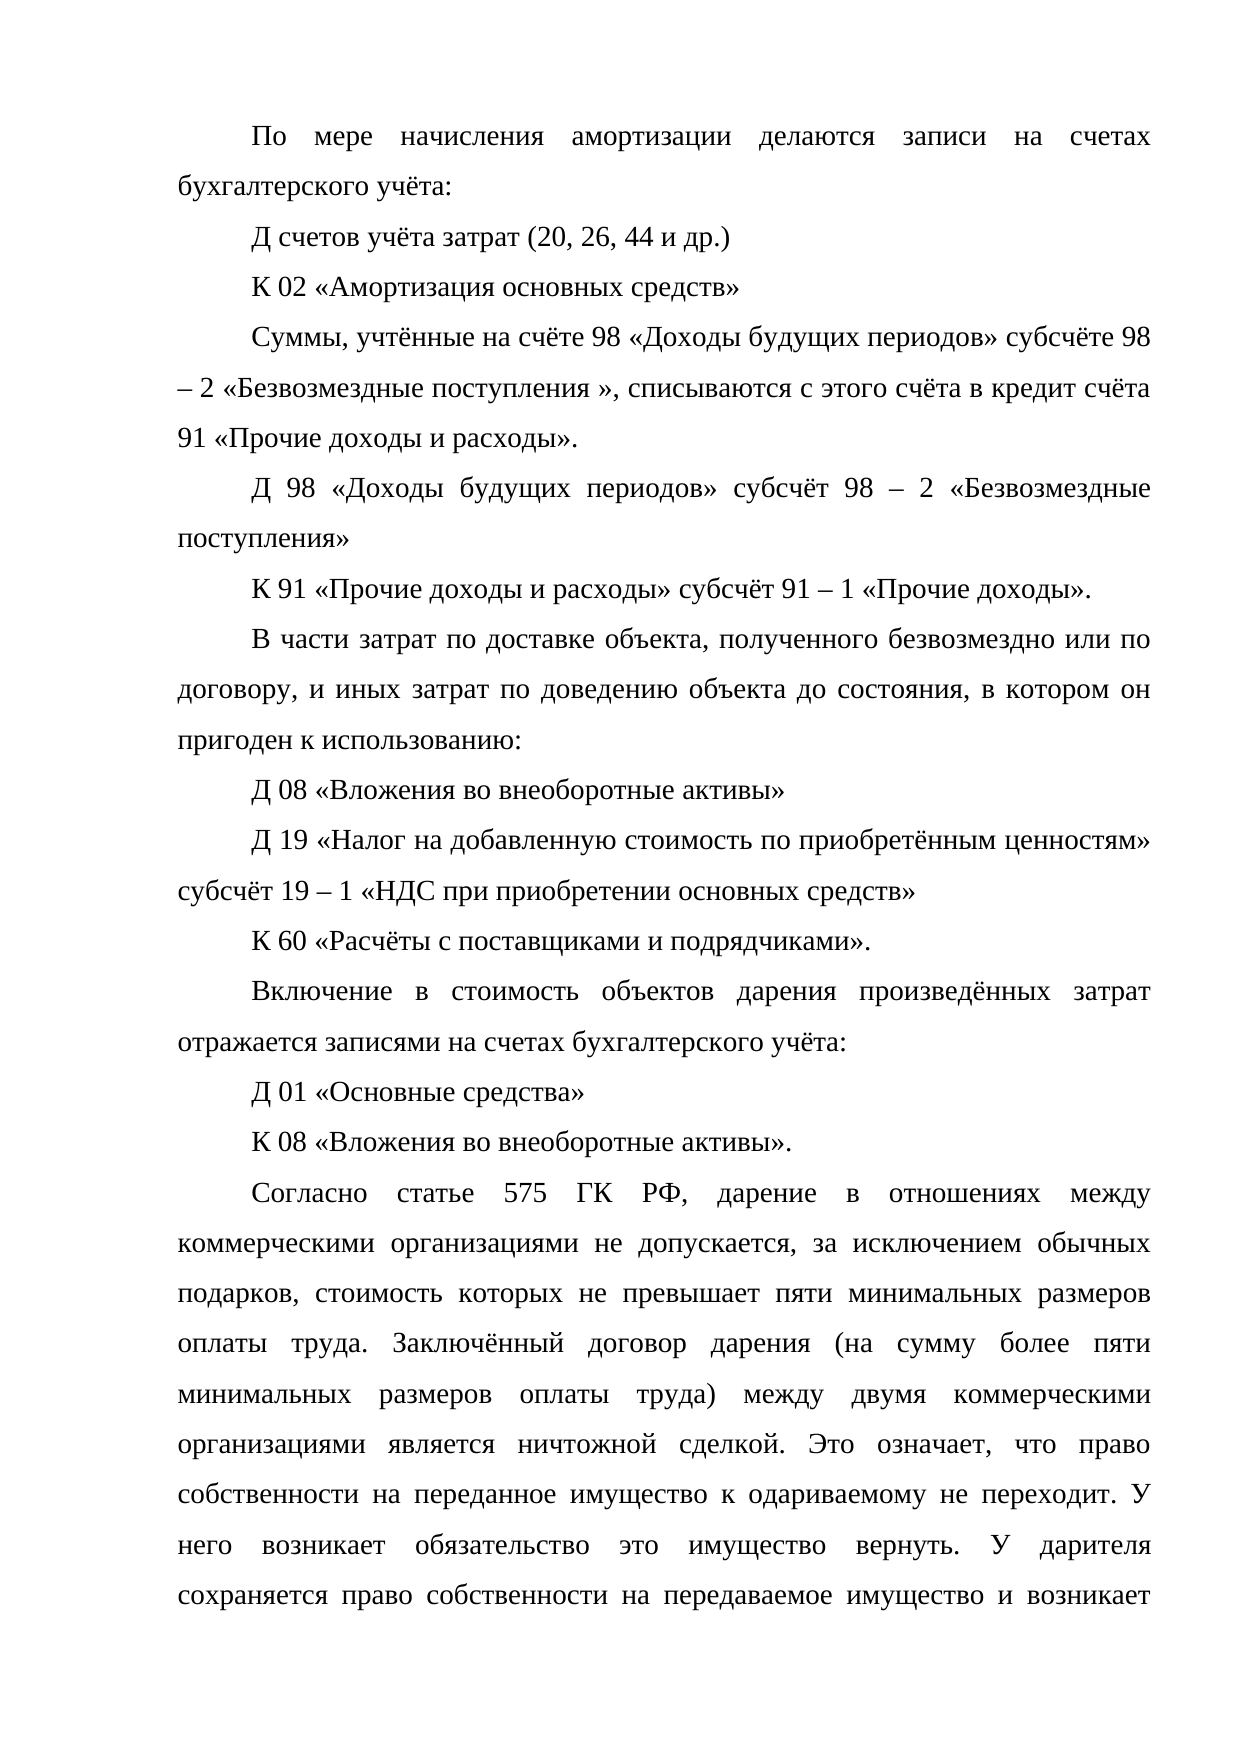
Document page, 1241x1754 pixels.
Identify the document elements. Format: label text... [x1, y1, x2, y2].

text К 91 «Прочие доходы и расходы» субсчёт 91 – 1 «Прочие доходы». [177, 571, 1152, 604]
text Д 19 «Налог на добавленную стоимость по приобретённым ценностям» субсчёт 19 – 1 «НДС при приобретении основных средств» [177, 822, 1152, 906]
text Суммы, учтённые на счёте 98 «Доходы будущих периодов» субсчёте 98 – 2 «Безвозмездные поступления », списываются с этого счёта в кредит счёта 91 «Прочие доходы и расходы». [177, 319, 1152, 453]
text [177, 1175, 1152, 1611]
text Д 98 «Доходы будущих периодов» субсчёт 98 – 2 «Безвозмездные поступления» [177, 470, 1152, 554]
text К 08 «Вложения во внеоборотные активы». [177, 1124, 1152, 1158]
text К 02 «Амортизация основных средств» [177, 269, 1152, 303]
text Включение в стоимость объектов дарения произведённых затрат отражается записями на счетах бухгалтерского учёта: [177, 973, 1152, 1057]
text Д счетов учёта затрат (20, 26, 44 и др.) [177, 219, 1152, 252]
text По мере начисления амортизации делаются записи на счетах бухгалтерского учёта: [177, 118, 1152, 202]
text В части затрат по доставке объекта, полученного безвозмездно или по договору, и иных затрат по доведению объекта до состояния, в котором он пригоден к использованию: [177, 621, 1152, 755]
text К 60 «Расчёты с поставщиками и подрядчиками». [177, 923, 1152, 957]
text Д 08 «Вложения во внеоборотные активы» [177, 772, 1152, 806]
text Д 01 «Основные средства» [177, 1074, 1152, 1108]
